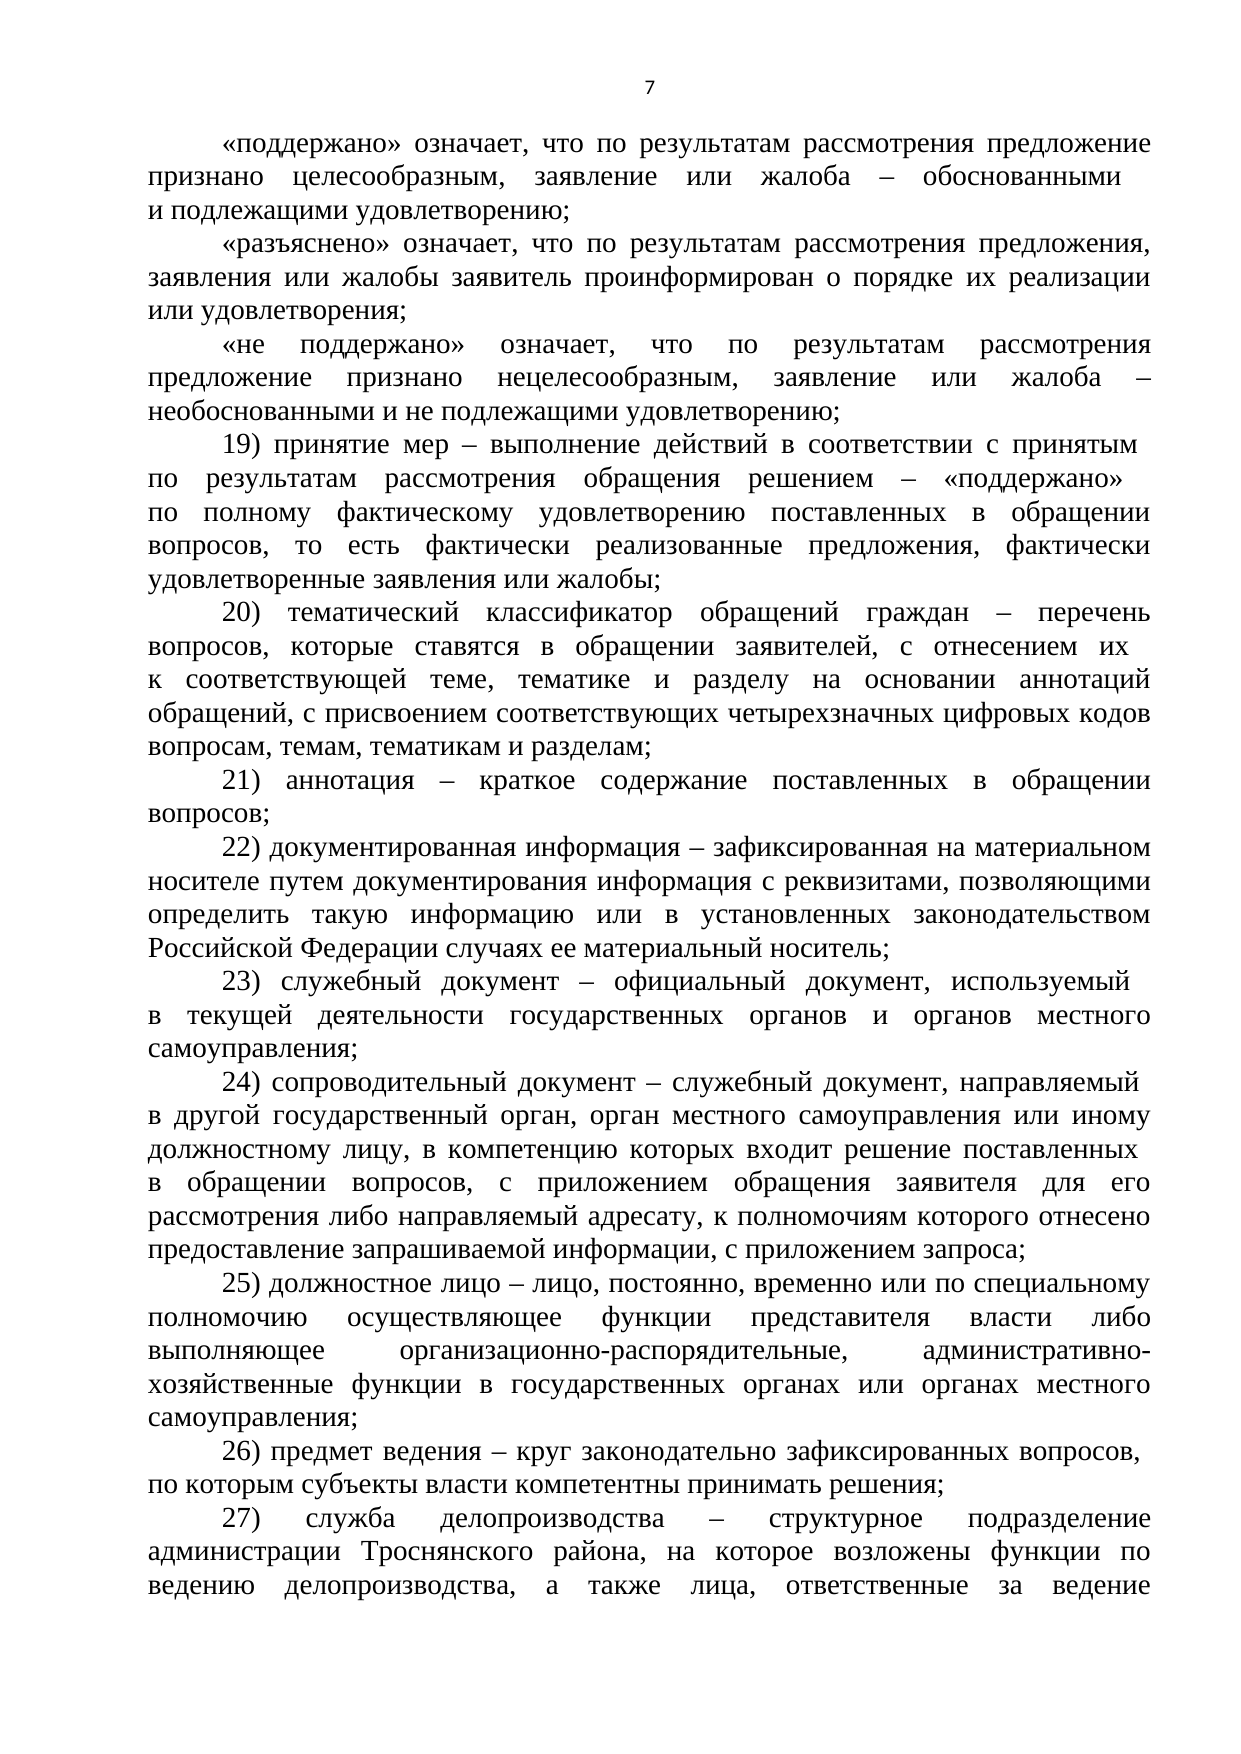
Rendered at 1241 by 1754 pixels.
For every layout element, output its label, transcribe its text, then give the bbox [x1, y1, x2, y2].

text 20) тематический классификатор обращений граждан – перечень вопросов, которые ставятся в обращении заявителей, с отнесением их к соответствующей теме, тематике и разделу на основании аннотаций обращений, с присвоением соответствующих четырехзначных цифровых кодов вопросам, темам, тематикам и разделам; [148, 594, 1152, 762]
text 19) принятие мер – выполнение действий в соответствии с принятым по результатам рассмотрения обращения решением – «поддержано» по полному фактическому удовлетворению поставленных в обращении вопросов, то есть фактически реализованные предложения, фактически удовлетворенные заявления или жалобы; [148, 427, 1152, 594]
text 23) служебный документ – официальный документ, используемый в текущей деятельности государственных органов и органов местного самоуправления; [148, 963, 1152, 1064]
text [148, 1500, 1152, 1601]
text «разъяснено» означает, что по результатам рассмотрения предложения, заявления или жалобы заявитель проинформирован о порядке их реализации или удовлетворения; [148, 225, 1152, 326]
text «не поддержано» означает, что по результатам рассмотрения предложение признано нецелесообразным, заявление или жалоба – необоснованными и не подлежащими удовлетворению; [148, 326, 1152, 427]
text 25) должностное лицо – лицо, постоянно, временно или по специальному полномочию осуществляющее функции представителя власти либо выполняющее организационно-распорядительные, административно-хозяйственные функции в государственных органах или органах местного самоуправления; [148, 1265, 1152, 1433]
text 26) предмет ведения – круг законодательно зафиксированных вопросов, по которым субъекты власти компетентны принимать решения; [148, 1433, 1152, 1500]
text 21) аннотация – краткое содержание поставленных в обращении вопросов; [148, 762, 1152, 829]
text «поддержано» означает, что по результатам рассмотрения предложение признано целесообразным, заявление или жалоба – обоснованными и подлежащими удовлетворению; [148, 125, 1152, 225]
text 24) сопроводительный документ – служебный документ, направляемый в другой государственный орган, орган местного самоуправления или иному должностному лицу, в компетенцию которых входит решение поставленных в обращении вопросов, с приложением обращения заявителя для его рассмотрения либо направляемый адресату, к полномочиям которого отнесено предоставление запрашиваемой информации, с приложением запроса; [148, 1064, 1152, 1265]
text 22) документированная информация – зафиксированная на материальном носителе путем документирования информация с реквизитами, позволяющими определить такую информацию или в установленных законодательством Российской Федерации случаях ее материальный носитель; [148, 829, 1152, 963]
